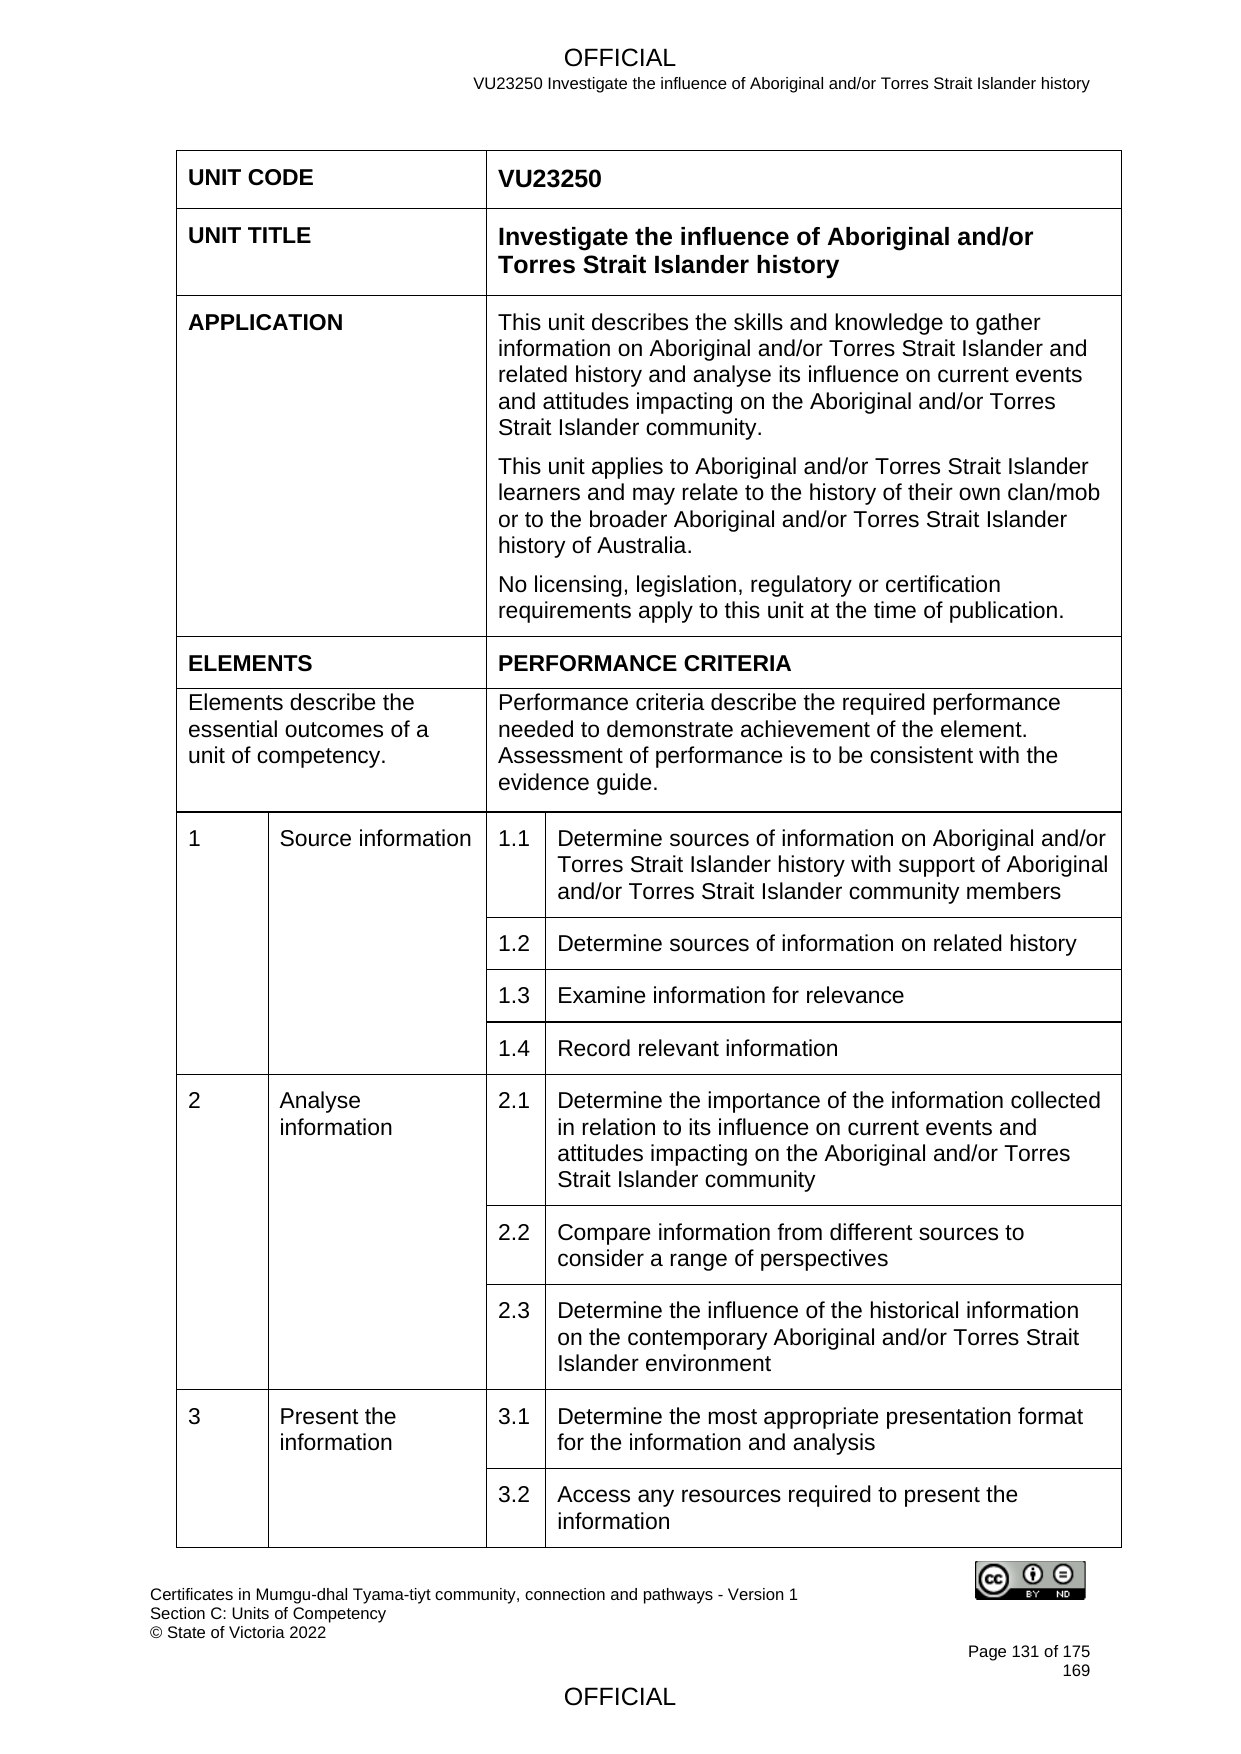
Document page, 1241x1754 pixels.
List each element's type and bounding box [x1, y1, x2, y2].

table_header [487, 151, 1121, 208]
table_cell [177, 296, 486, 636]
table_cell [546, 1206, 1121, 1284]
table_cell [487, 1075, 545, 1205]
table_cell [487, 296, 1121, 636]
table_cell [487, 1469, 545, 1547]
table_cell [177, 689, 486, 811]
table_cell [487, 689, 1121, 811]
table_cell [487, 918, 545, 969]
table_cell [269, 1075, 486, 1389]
picture [975, 1561, 1086, 1600]
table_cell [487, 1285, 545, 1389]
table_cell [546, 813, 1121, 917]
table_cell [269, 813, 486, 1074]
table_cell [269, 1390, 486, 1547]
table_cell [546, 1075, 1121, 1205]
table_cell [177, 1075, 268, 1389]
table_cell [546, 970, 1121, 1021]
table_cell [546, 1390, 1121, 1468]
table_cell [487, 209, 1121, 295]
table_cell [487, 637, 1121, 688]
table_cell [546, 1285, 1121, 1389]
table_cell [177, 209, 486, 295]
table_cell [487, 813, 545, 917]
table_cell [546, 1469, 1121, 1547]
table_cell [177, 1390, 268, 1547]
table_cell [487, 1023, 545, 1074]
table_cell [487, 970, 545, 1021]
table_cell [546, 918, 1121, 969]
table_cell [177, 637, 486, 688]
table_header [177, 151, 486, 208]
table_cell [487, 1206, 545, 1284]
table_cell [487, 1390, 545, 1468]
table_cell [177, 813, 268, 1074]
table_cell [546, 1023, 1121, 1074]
